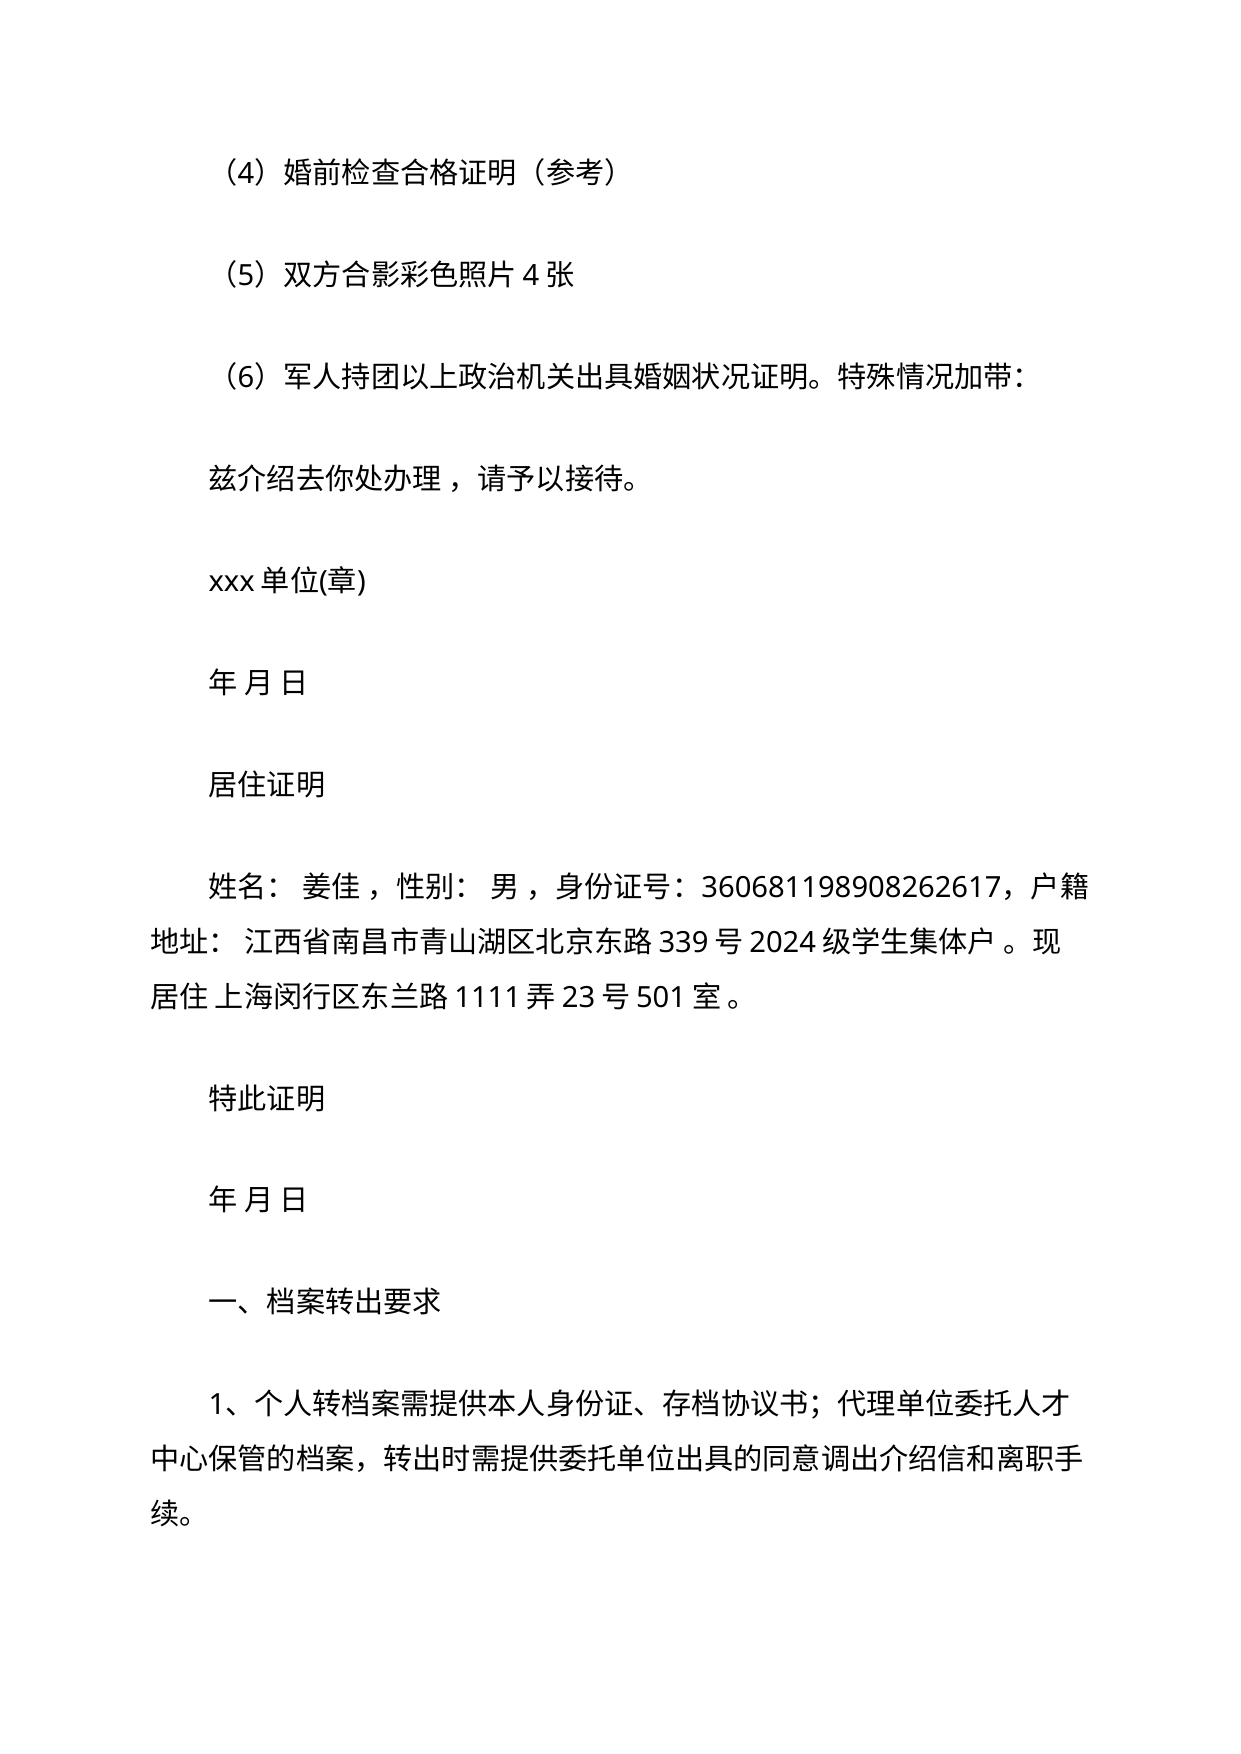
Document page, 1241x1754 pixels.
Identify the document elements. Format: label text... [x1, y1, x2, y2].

text xxx单位(章) [150, 558, 1090, 600]
text 一、档案转出要求 [150, 1279, 1090, 1321]
text 姓名： 姜佳 ，性别： 男 ，身份证号：360681198908262617，户籍地址： 江西省南昌市青山湖区北京东路339号2024级学生集体户 。现居住 上海闵行区东兰路1111弄23号501室 。 [150, 863, 1090, 1016]
text 年 月 日 [150, 1177, 1090, 1219]
text （6）军人持团以上政治机关出具婚姻状况证明。特殊情况加带： [150, 354, 1090, 396]
text 居住证明 [150, 761, 1090, 804]
text 兹介绍去你处办理 ，请予以接待。 [150, 456, 1090, 498]
text 特此证明 [150, 1075, 1090, 1117]
text 年 月 日 [150, 660, 1090, 702]
text （5）双方合影彩色照片4张 [150, 252, 1090, 294]
text 1、个人转档案需提供本人身份证、存档协议书；代理单位委托人才中心保管的档案，转出时需提供委托单位出具的同意调出介绍信和离职手续。 [150, 1381, 1090, 1533]
text （4）婚前检查合格证明（参考） [150, 150, 1090, 192]
